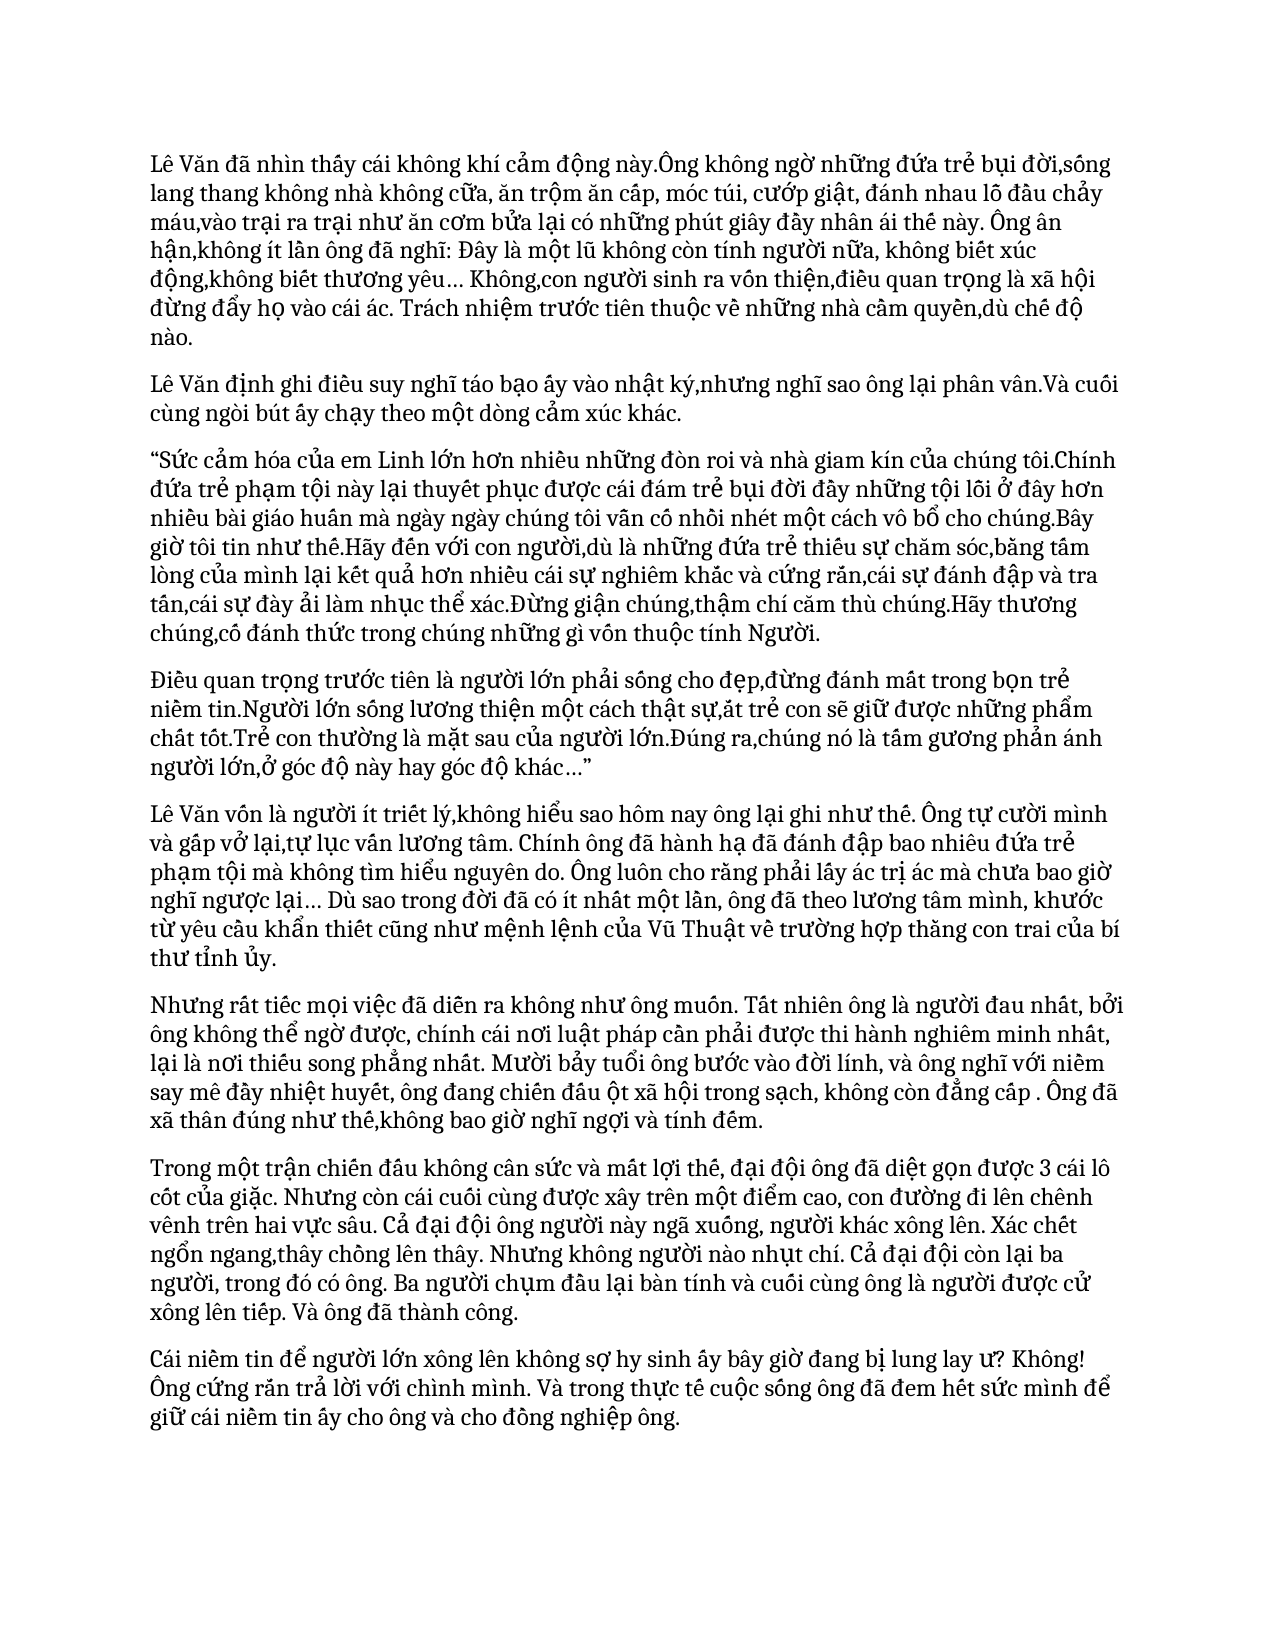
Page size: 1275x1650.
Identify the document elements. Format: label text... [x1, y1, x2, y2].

text Lê Văn đã nhìn thấy cái không khí cảm động này.Ông không ngờ những đứa trẻ bụi đời,sống lang thang không nhà không cữa, ăn trộm ăn cấp, móc túi, cướp giật, đánh nhau lỗ đầu chảy máu,vào trại ra trại như ăn cơm bửa lại có những phút giây đầy nhân ái thế này. Ông ân hận,không ít lần ông đã nghĩ: Đây là một lũ không còn tính người nữa, không biết xúc động,không biết thương yêu… Không,con người sinh ra vốn thiện,điều quan trọng là xã hội đừng đẩy họ vào cái ác. Trách nhiệm trước tiên thuộc về những nhà cầm quyền,dù chế độ nào. [150, 150, 1125, 351]
text “Sức cảm hóa của em Linh lớn hơn nhiều những đòn roi và nhà giam kín của chúng tôi.Chính đứa trẻ phạm tội này lại thuyết phục được cái đám trẻ bụi đời đầy những tội lỗi ở đây hơn nhiều bài giáo huấn mà ngày ngày chúng tôi vẫn cố nhồi nhét một cách vô bổ cho chúng.Bây giờ tôi tin như thế.Hãy đến với con người,dù là những đứa trẻ thiếu sự chăm sóc,bằng tấm lòng của mình lại kết quả hơn nhiều cái sự nghiêm khắc và cứng rắn,cái sự đánh đập và tra tấn,cái sự đày ải làm nhục thể xác.Đừng giận chúng,thậm chí căm thù chúng.Hãy thương chúng,cố đánh thức trong chúng những gì vốn thuộc tính Người. [150, 446, 1125, 647]
text Lê Văn vốn là người ít triết lý,không hiểu sao hôm nay ông lại ghi như thế. Ông tự cười mình và gấp vở lại,tự lục vấn lương tâm. Chính ông đã hành hạ đã đánh đập bao nhiêu đứa trẻ phạm tội mà không tìm hiểu nguyên do. Ông luôn cho rằng phải lấy ác trị ác mà chưa bao giờ nghĩ ngược lại… Dù sao trong đời đã có ít nhất một lần, ông đã theo lương tâm mình, khước từ yêu cầu khẩn thiết cũng như mệnh lệnh của Vũ Thuật về trường hợp thằng con trai của bí thư tỉnh ủy. [150, 800, 1125, 972]
text Trong một trận chiến đấu không cân sức và mất lợi thế, đại đội ông đã diệt gọn được 3 cái lô cốt của giặc. Nhưng còn cái cuối cùng được xây trên một điểm cao, con đường đi lên chênh vênh trên hai vực sâu. Cả đại đội ông người này ngã xuống, người khác xông lên. Xác chết ngổn ngang,thây chồng lên thây. Nhưng không người nào nhụt chí. Cả đại đội còn lại ba người, trong đó có ông. Ba người chụm đầu lại bàn tính và cuối cùng ông là người được cử xông lên tiếp. Và ông đã thành công. [150, 1154, 1125, 1326]
text Điều quan trọng trước tiên là người lớn phải sống cho đẹp,đừng đánh mất trong bọn trẻ niềm tin.Người lớn sống lương thiện một cách thật sự,ắt trẻ con sẽ giữ được những phẩm chất tốt.Trẻ con thường là mặt sau của người lớn.Đúng ra,chúng nó là tấm gương phản ánh người lớn,ở góc độ này hay góc độ khác…” [150, 666, 1125, 781]
text Lê Văn định ghi điều suy nghĩ táo bạo ấy vào nhật ký,nhưng nghĩ sao ông lại phân vân.Và cuối cùng ngòi bút ấy chạy theo một dòng cảm xúc khác. [150, 370, 1125, 427]
text Nhưng rất tiếc mọi việc đã diễn ra không như ông muốn. Tất nhiên ông là người đau nhất, bởi ông không thể ngờ được, chính cái nơi luật pháp cần phải được thi hành nghiêm minh nhất, lại là nơi thiếu song phẳng nhất. Mười bảy tuổi ông bước vào đời lính, và ông nghĩ với niềm say mê đầy nhiệt huyết, ông đang chiến đấu ột xã hội trong sạch, không còn đẳng cấp . Ông đã xã thân đúng như thế,không bao giờ nghĩ ngợi và tính đếm. [150, 991, 1125, 1135]
text Cái niềm tin để người lớn xông lên không sợ hy sinh ấy bây giờ đang bị lung lay ư? Không!Ông cứng rắn trả lời với chình mình. Và trong thực tế cuộc sống ông đã đem hết sức mình để giữ cái niềm tin ấy cho ông và cho đồng nghiệp ông. [150, 1345, 1125, 1431]
